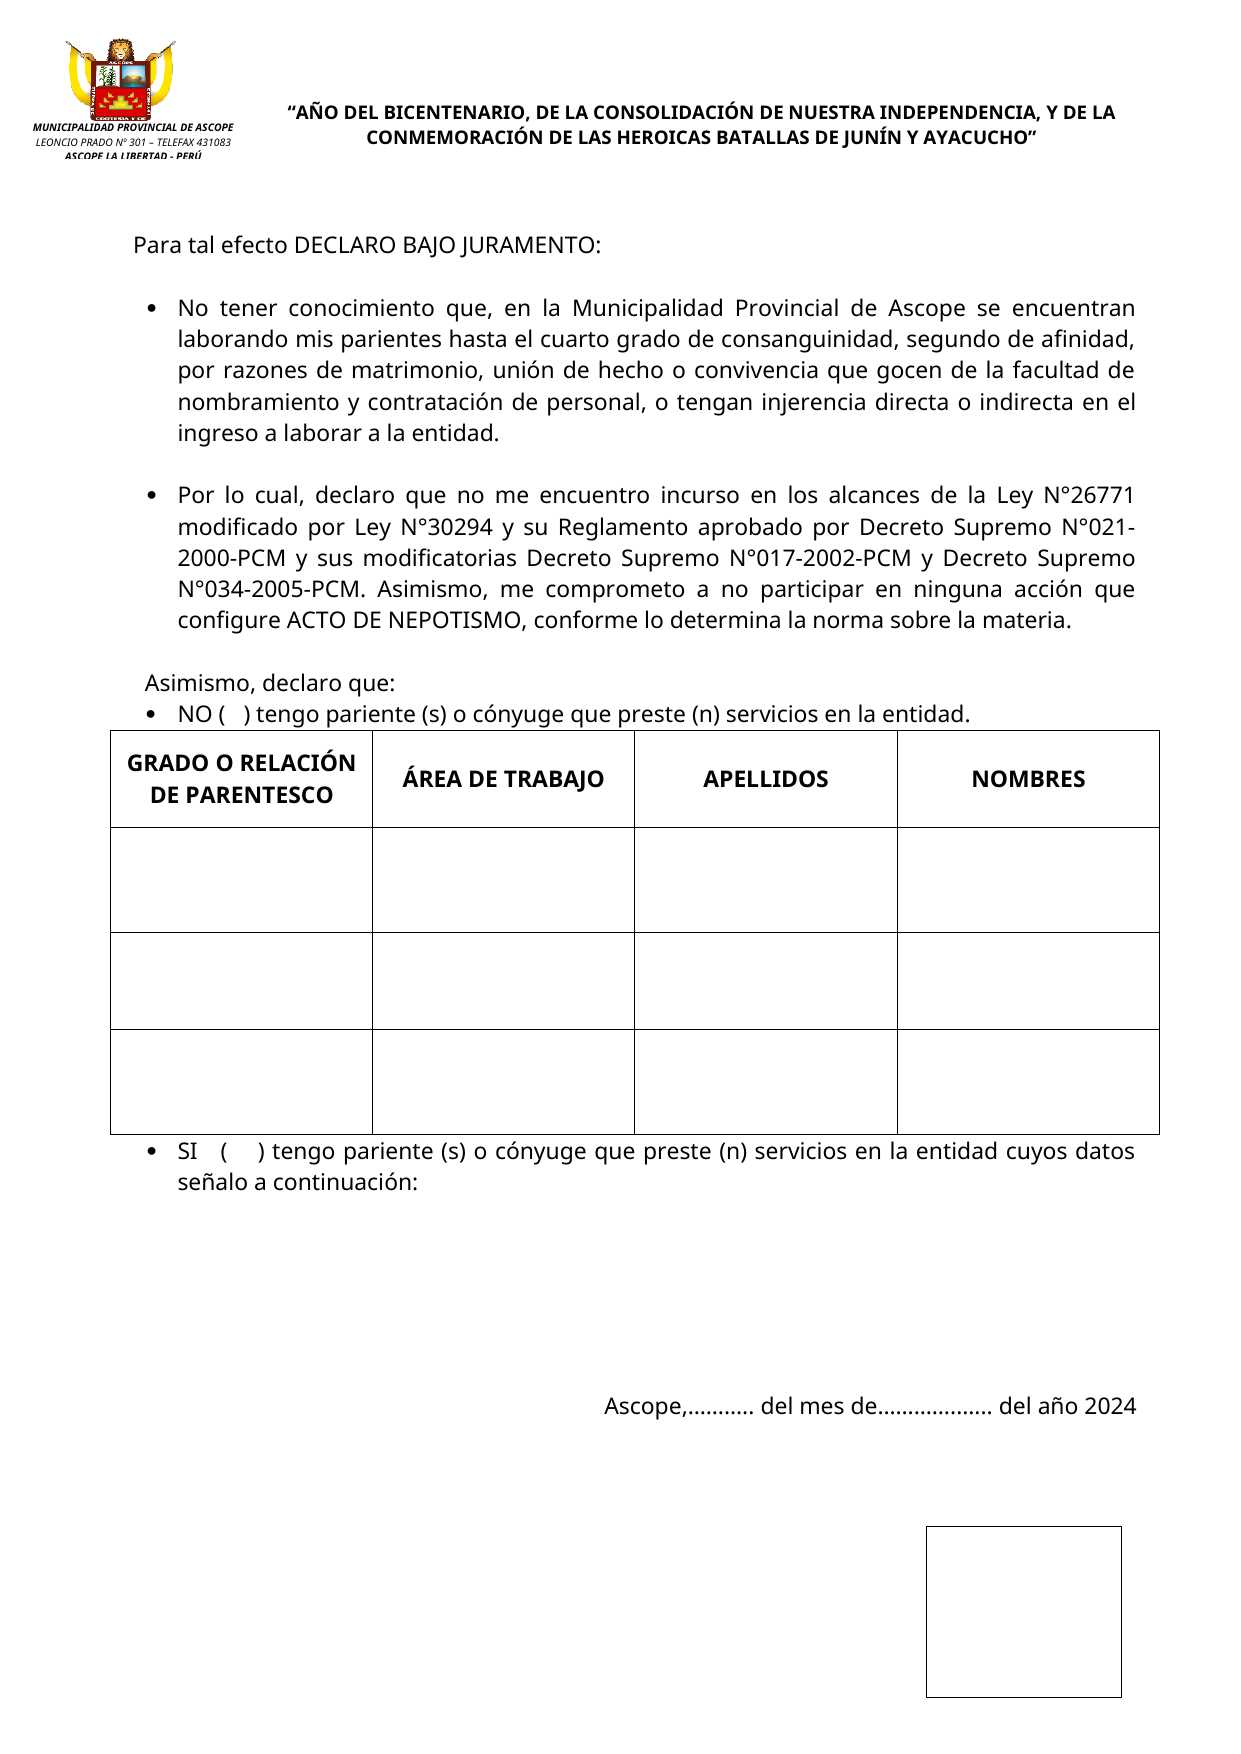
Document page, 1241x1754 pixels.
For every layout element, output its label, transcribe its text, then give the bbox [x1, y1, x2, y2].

list No tener conocimiento que, en la Municipalidad Provincial de Ascope se encuentran laborando mis parientes hasta el cuarto grado de consanguinidad, segundo de afinidad, por razones de matrimonio, unión de hecho o convivencia que gocen de la facultad de nombramiento y contratación de personal, o tengan injerencia directa o indirecta en el ingreso a laborar a la entidad. [148, 292, 1137, 448]
text Para tal efecto DECLARO BAJO JURAMENTO: [133, 229, 1137, 261]
table_cell [373, 1030, 634, 1134]
table_cell [635, 933, 897, 1029]
picture [65, 38, 176, 121]
table_cell [635, 828, 897, 932]
table_cell [111, 933, 372, 1029]
table_header NOMBRES [898, 731, 1159, 827]
table_header ÁREA DE TRABAJO [373, 731, 634, 827]
table_cell [635, 1030, 897, 1134]
table_cell [898, 933, 1159, 1029]
text Ascope,……….. del mes de…………..….. del año 2024 [133, 1390, 1137, 1421]
list NO ( ) tengo pariente (s) o cónyuge que preste (n) servicios en la entidad. [147, 698, 1137, 729]
table_cell [111, 828, 372, 932]
table_header GRADO O RELACIÓN DE PARENTESCO [111, 731, 372, 827]
text Asimismo, declaro que: [133, 667, 1137, 698]
list Por lo cual, declaro que no me encuentro incurso en los alcances de la Ley N°26771 modificado por Ley N°30294 y su Reglamento aprobado por Decreto Supremo N°021-2000-PCM y sus modificatorias Decreto Supremo N°017-2002-PCM y Decreto Supremo N°034-2005-PCM. Asimismo, me comprometo a no participar en ninguna acción que configure ACTO DE NEPOTISMO, conforme lo determina la norma sobre la materia. [148, 479, 1137, 636]
table_cell [111, 1030, 372, 1134]
table_cell [373, 933, 634, 1029]
table_header APELLIDOS [635, 731, 897, 827]
table_cell [898, 1030, 1159, 1134]
list SI ( ) tengo pariente (s) o cónyuge que preste (n) servicios en la entidad cuyos datos señalo a continuación: [148, 1135, 1137, 1197]
table_cell [373, 828, 634, 932]
table_cell [898, 828, 1159, 932]
